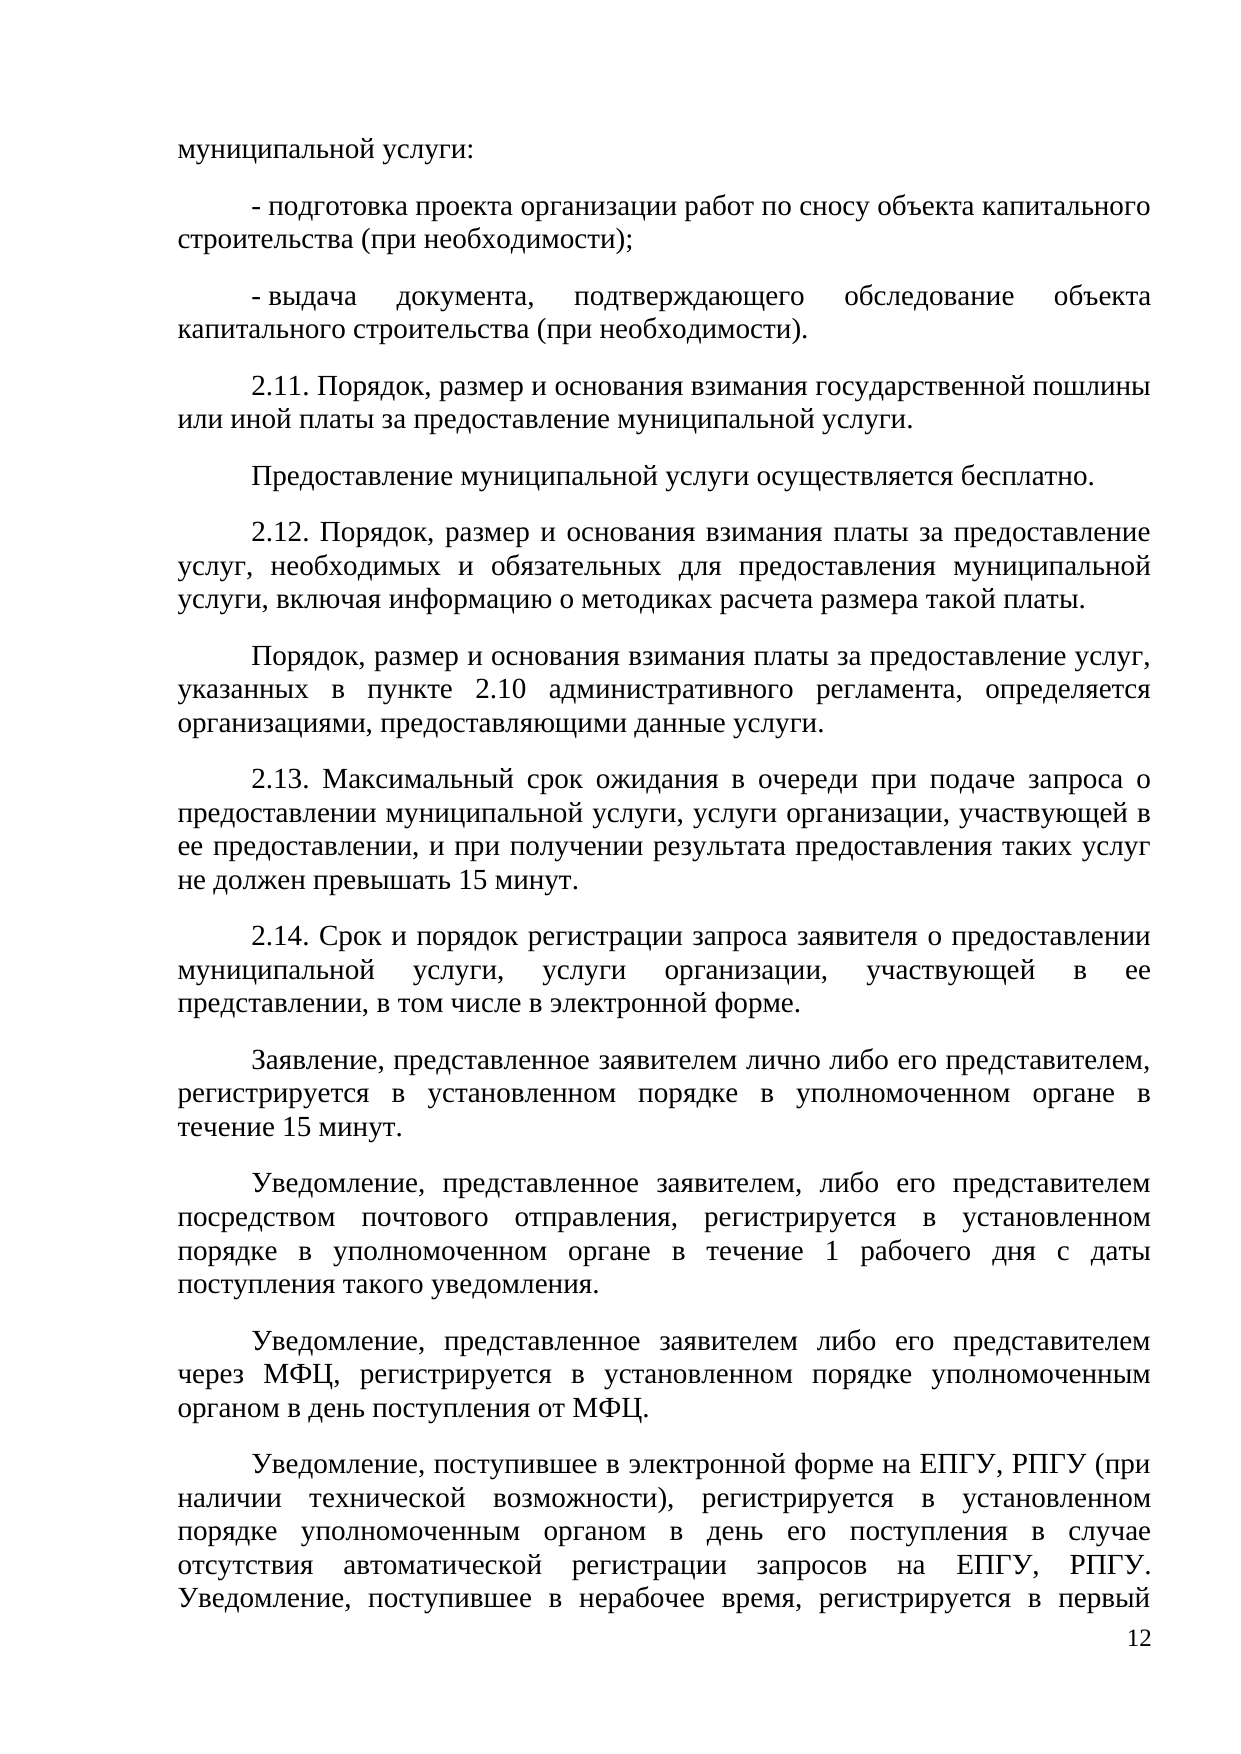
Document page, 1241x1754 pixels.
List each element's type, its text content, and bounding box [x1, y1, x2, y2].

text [177, 131, 1152, 165]
text 2.12. Порядок, размер и основания взимания платы за предоставление услуг, необходимых и обязательных для предоставления муниципальной услуги, включая информацию о методиках расчета размера такой платы. [177, 514, 1152, 615]
text Порядок, размер и основания взимания платы за предоставление услуг, указанных в пункте 2.10 административного регламента, определяется организациями, предоставляющими данные услуги. [177, 638, 1152, 738]
text Уведомление, представленное заявителем либо его представителем через МФЦ, регистрируется в установленном порядке уполномоченным органом в день поступления от МФЦ. [177, 1323, 1152, 1423]
text Заявление, представленное заявителем лично либо его представителем, регистрируется в установленном порядке в уполномоченном органе в течение 15 минут. [177, 1042, 1152, 1143]
text -.выдача документа, подтверждающего обследование объекта капитального строительства (при необходимости). [177, 278, 1152, 345]
text 2.14. Срок и порядок регистрации запроса заявителя о предоставлении муниципальной услуги, услуги организации, участвующей в ее представлении, в том числе в электронной форме. [177, 918, 1152, 1019]
text Предоставление муниципальной услуги осуществляется бесплатно. [177, 458, 1152, 491]
text 2.13. Максимальный срок ожидания в очереди при подаче запроса о предоставлении муниципальной услуги, услуги организации, участвующей в ее предоставлении, и при получении результата предоставления таких услуг не должен превышать 15 минут. [177, 761, 1152, 896]
text - подготовка проекта организации работ по сносу объекта капитального строительства (при необходимости); [177, 188, 1152, 255]
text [177, 1446, 1152, 1614]
text 2.11. Порядок, размер и основания взимания государственной пошлины или иной платы за предоставление муниципальной услуги. [177, 368, 1152, 435]
text Уведомление, представленное заявителем, либо его представителем посредством почтового отправления, регистрируется в установленном порядке в уполномоченном органе в течение 1 рабочего дня с даты поступления такого уведомления. [177, 1166, 1152, 1300]
